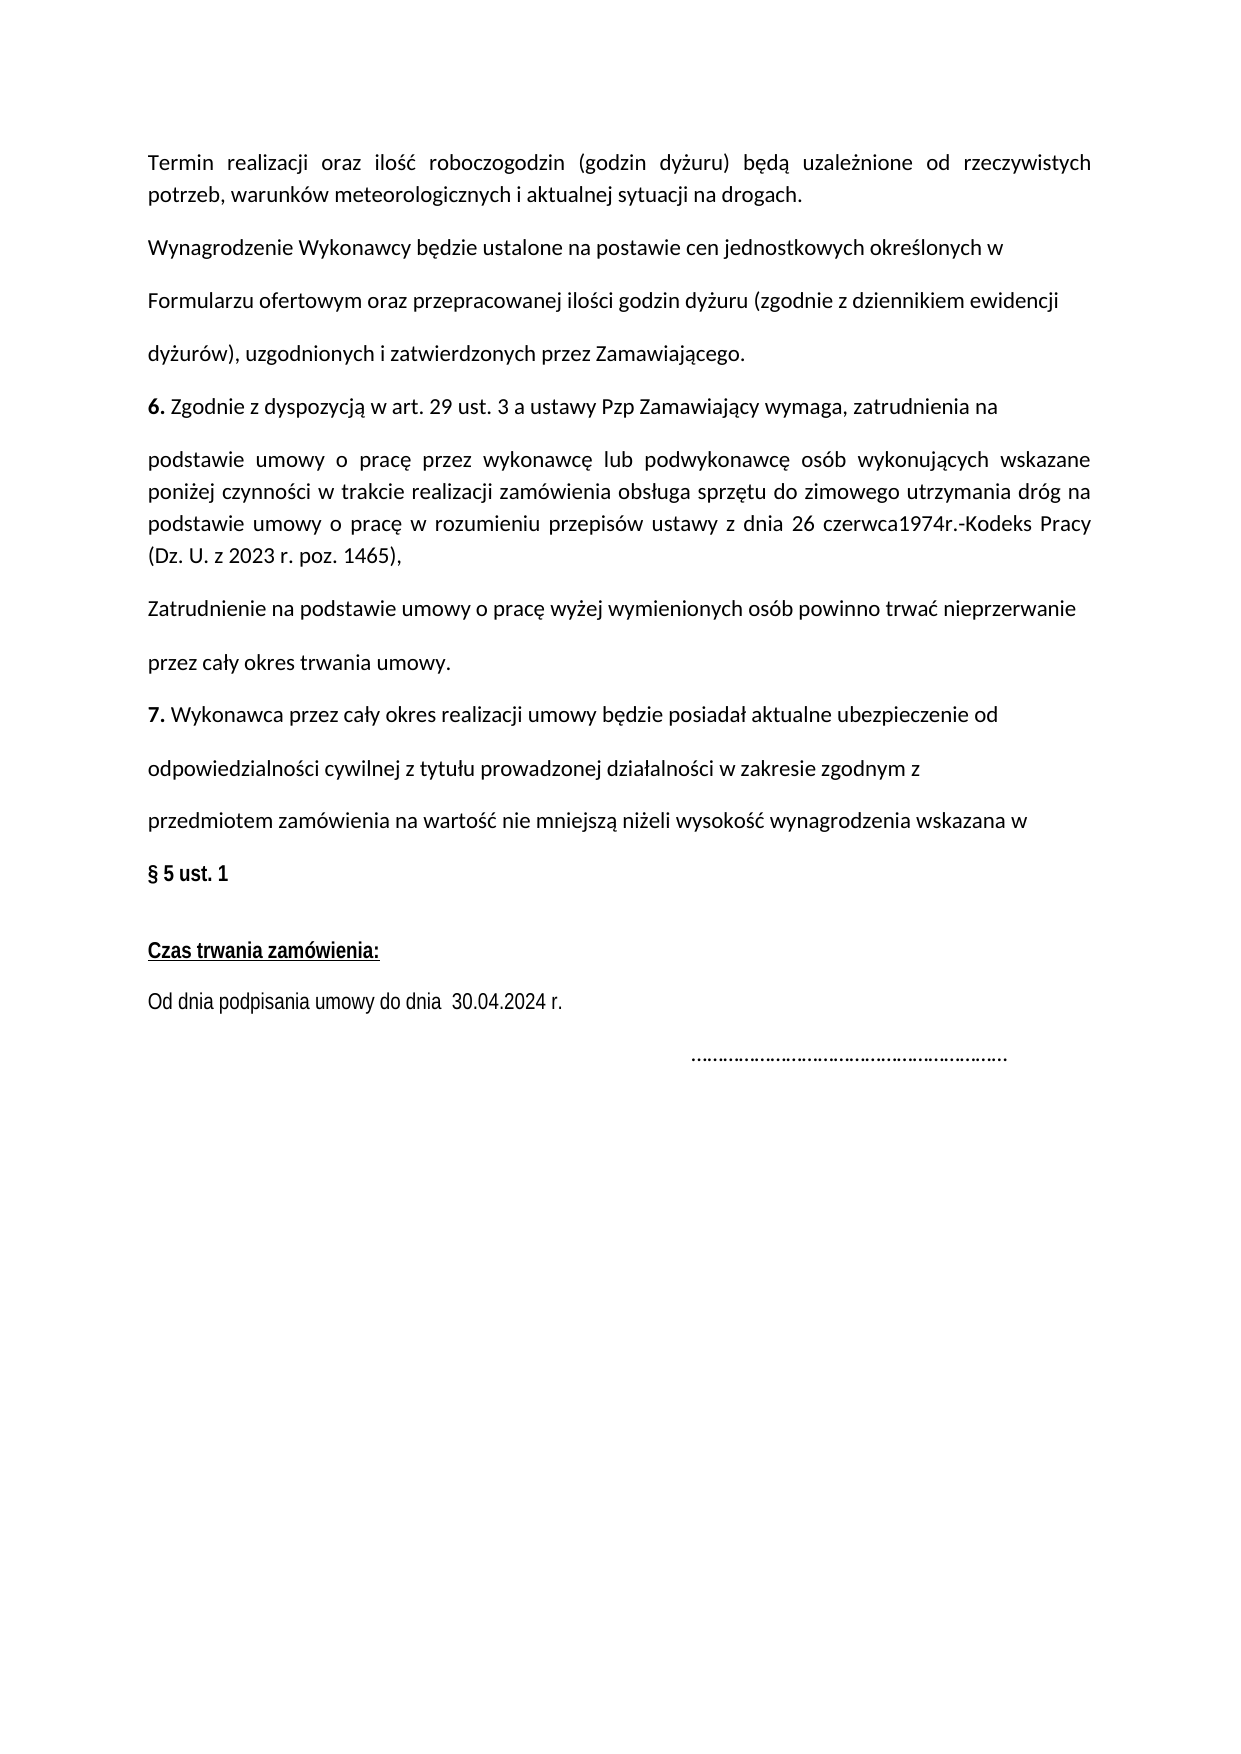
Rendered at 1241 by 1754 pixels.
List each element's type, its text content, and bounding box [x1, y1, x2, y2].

text Termin realizacji oraz ilość roboczogodzin (godzin dyżuru) będą uzależnione od rzeczywistych potrzeb, warunków meteorologicznych i aktualnej sytuacji na drogach. [148, 148, 1092, 208]
text Od dnia podpisania umowy do dnia 30.04.2024 r. [148, 988, 1092, 1014]
text 7. Wykonawca przez cały okres realizacji umowy będzie posiadał aktualne ubezpieczenie od [148, 701, 1092, 729]
text …………………………………………………… [148, 1039, 1092, 1067]
text przedmiotem zamówienia na wartość nie mniejszą niżeli wysokość wynagrodzenia wskazana w [148, 807, 1092, 835]
text odpowiedzialności cywilnej z tytułu prowadzonej działalności w zakresie zgodnym z [148, 754, 1092, 782]
text dyżurów), uzgodnionych i zatwierdzonych przez Zamawiającego. [148, 339, 1092, 367]
text Zatrudnienie na podstawie umowy o pracę wyżej wymienionych osób powinno trwać nieprzerwanie [148, 594, 1092, 623]
text 6. Zgodnie z dyspozycją w art. 29 ust. 3 a ustawy Pzp Zamawiający wymaga, zatrudnienia na [148, 392, 1092, 420]
text § 5 ust. 1 [148, 860, 1092, 886]
text podstawie umowy o pracę przez wykonawcę lub podwykonawcę osób wykonujących wskazane poniżej czynności w trakcie realizacji zamówienia obsługa sprzętu do zimowego utrzymania dróg na podstawie umowy o pracę w rozumieniu przepisów ustawy z dnia 26 czerwca1974r.-Kodeks Pracy (Dz. U. z 2023 r. poz. 1465), [148, 445, 1092, 569]
text Czas trwania zamówienia: [148, 937, 1092, 963]
text przez cały okres trwania umowy. [148, 648, 1092, 676]
text Wynagrodzenie Wykonawcy będzie ustalone na postawie cen jednostkowych określonych w [148, 233, 1092, 261]
text Formularzu ofertowym oraz przepracowanej ilości godzin dyżuru (zgodnie z dziennikiem ewidencji [148, 286, 1092, 314]
